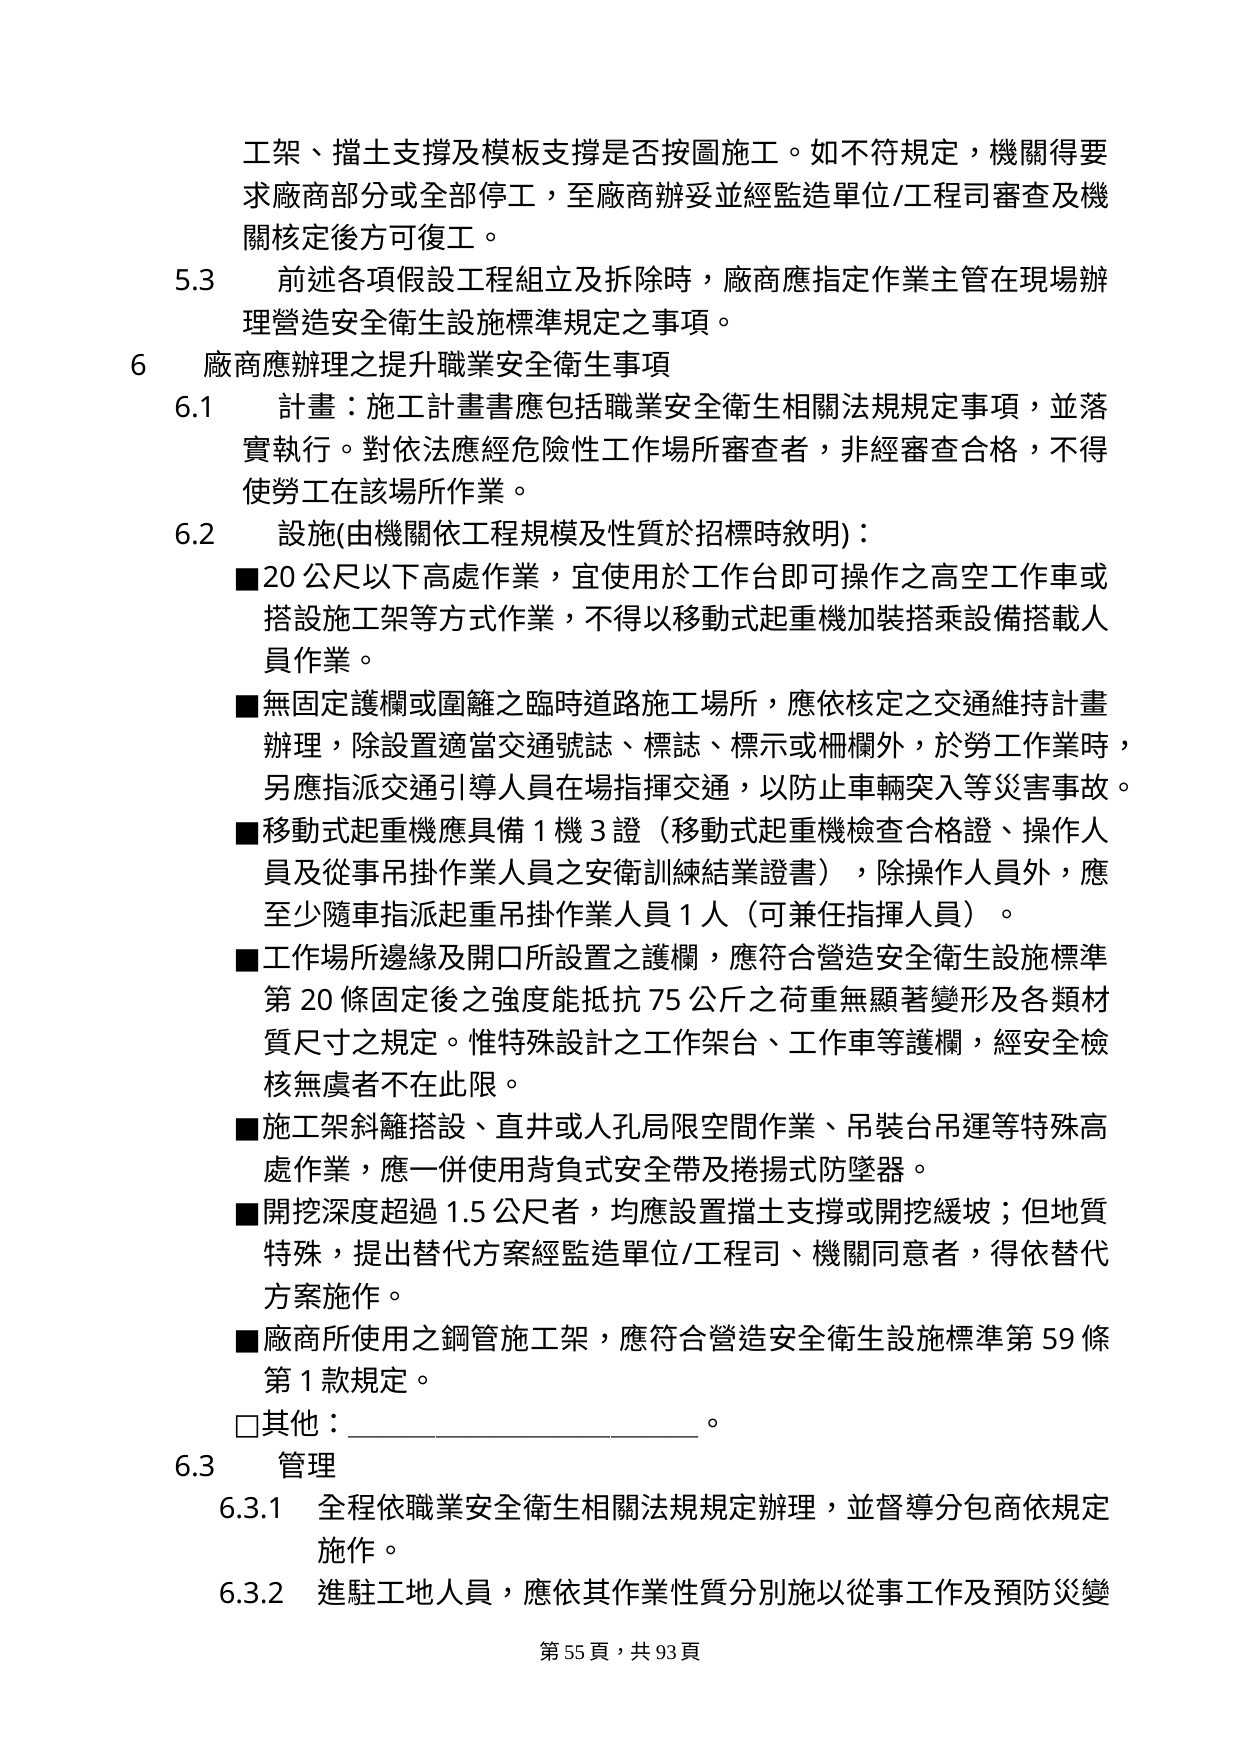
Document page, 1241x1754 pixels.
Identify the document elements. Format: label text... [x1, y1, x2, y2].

text ■開挖深度超過1.5公尺者，均應設置擋土支撐或開挖緩坡；但地質特殊，提出替代方案經監造單位/工程司、機關同意者，得依替代方案施作。 [233, 1188, 1110, 1316]
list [218, 1570, 1110, 1612]
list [174, 130, 1110, 257]
list 前述各項假設工程組立及拆除時，廠商應指定作業主管在現場辦理營造安全衛生設施標準規定之事項。 [174, 257, 1110, 342]
text ■工作場所邊緣及開口所設置之護欄，應符合營造安全衛生設施標準第20條固定後之強度能抵抗75公斤之荷重無顯著變形及各類材質尺寸之規定。惟特殊設計之工作架台、工作車等護欄，經安全檢核無虞者不在此限。 [233, 934, 1110, 1104]
list 計畫：施工計畫書應包括職業安全衛生相關法規規定事項，並落實執行。對依法應經危險性工作場所審查者，非經審查合格，不得使勞工在該場所作業。 [174, 384, 1110, 511]
text ■施工架斜籬搭設、直井或人孔局限空間作業、吊裝台吊運等特殊高處作業，應一併使用背負式安全帶及捲揚式防墜器。 [233, 1104, 1110, 1188]
text ■廠商所使用之鋼管施工架，應符合營造安全衛生設施標準第59條第1款規定。 [233, 1316, 1110, 1400]
list 設施(由機關依工程規模及性質於招標時敘明)： [174, 511, 1110, 553]
list 全程依職業安全衛生相關法規規定辦理，並督導分包商依規定施作。 [218, 1485, 1110, 1570]
text ■無固定護欄或圍籬之臨時道路施工場所，應依核定之交通維持計畫辦理，除設置適當交通號誌、標誌、標示或柵欄外，於勞工作業時，另應指派交通引導人員在場指揮交通，以防止車輛突入等災害事故。 [233, 680, 1110, 807]
text ■移動式起重機應具備1機3證（移動式起重機檢查合格證、操作人員及從事吊掛作業人員之安衛訓練結業證書），除操作人員外，應至少隨車指派起重吊掛作業人員1人（可兼任指揮人員）。 [233, 807, 1110, 934]
text ■20公尺以下高處作業，宜使用於工作台即可操作之高空工作車或搭設施工架等方式作業，不得以移動式起重機加裝搭乘設備搭載人員作業。 [233, 553, 1110, 680]
text □其他：＿＿＿＿＿＿＿＿＿＿＿＿。 [233, 1400, 1110, 1443]
list 廠商應辦理之提升職業安全衛生事項 [130, 342, 1110, 384]
list 管理 [174, 1443, 1110, 1485]
